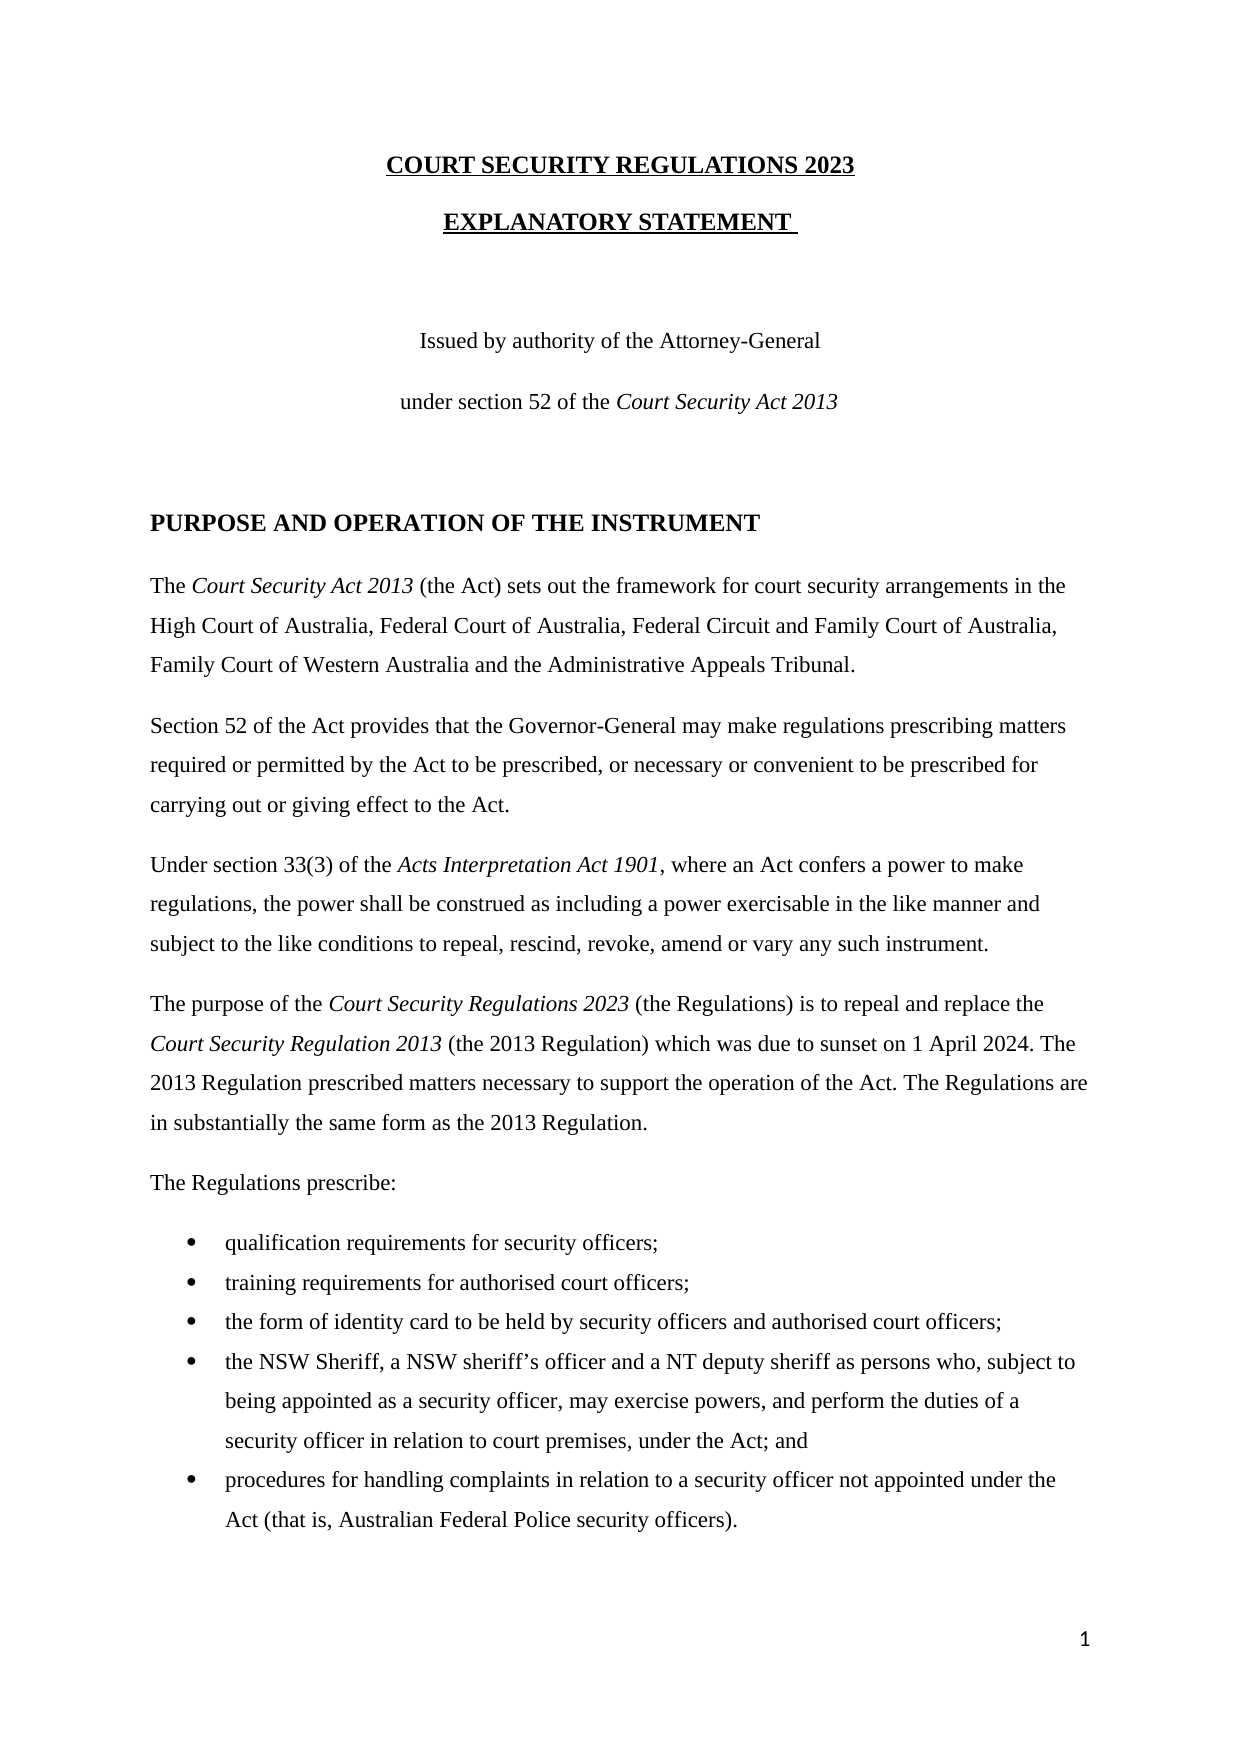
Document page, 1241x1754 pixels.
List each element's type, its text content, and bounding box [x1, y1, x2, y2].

text under section 52 of the Court Security Act 2013 [150, 388, 1090, 414]
text The Court Security Act 2013 (the Act) sets out the framework for court security arrangements in the High Court of Australia, Federal Court of Australia, Federal Circuit and Family Court of Australia, Family Court of Western Australia and the Administrative Appeals Tribunal. [150, 572, 1090, 678]
list the form of identity card to be held by security officers and authorised court officers; [187, 1308, 1090, 1335]
subtitle Court Security Regulations 2023 [150, 150, 1090, 179]
list training requirements for authorised court officers; [187, 1269, 1090, 1295]
text Purpose and operation of the Instrument [150, 508, 1090, 537]
text The purpose of the Court Security Regulations 2023 (the Regulations) is to repeal and replace the Court Security Regulation 2013 (the 2013 Regulation) which was due to sunset on 1 April 2024. The 2013 Regulation prescribed matters necessary to support the operation of the Act. The Regulations are in substantially the same form as the 2013 Regulation. [150, 990, 1090, 1135]
list qualification requirements for security officers; [187, 1229, 1090, 1256]
list the NSW Sheriff, a NSW sheriff’s officer and a NT deputy sheriff as persons who, subject to being appointed as a security officer, may exercise powers, and perform the duties of a security officer in relation to court premises, under the Act; and [187, 1348, 1090, 1453]
text Section 52 of the Act provides that the Governor-General may make regulations prescribing matters required or permitted by the Act to be prescribed, or necessary or convenient to be prescribed for carrying out or giving effect to the Act. [150, 712, 1090, 817]
list procedures for handling complaints in relation to a security officer not appointed under the Act (that is, Australian Federal Police security officers). [187, 1466, 1090, 1532]
subtitle EXPLANATORY STATEMENT [150, 207, 1090, 274]
text Under section 33(3) of the Acts Interpretation Act 1901, where an Act confers a power to make regulations, the power shall be construed as including a power exercisable in the like manner and subject to the like conditions to repeal, rescind, revoke, amend or vary any such instrument. [150, 851, 1090, 956]
text The Regulations prescribe: [150, 1169, 1090, 1195]
text Issued by authority of the Attorney-General [150, 328, 1090, 354]
